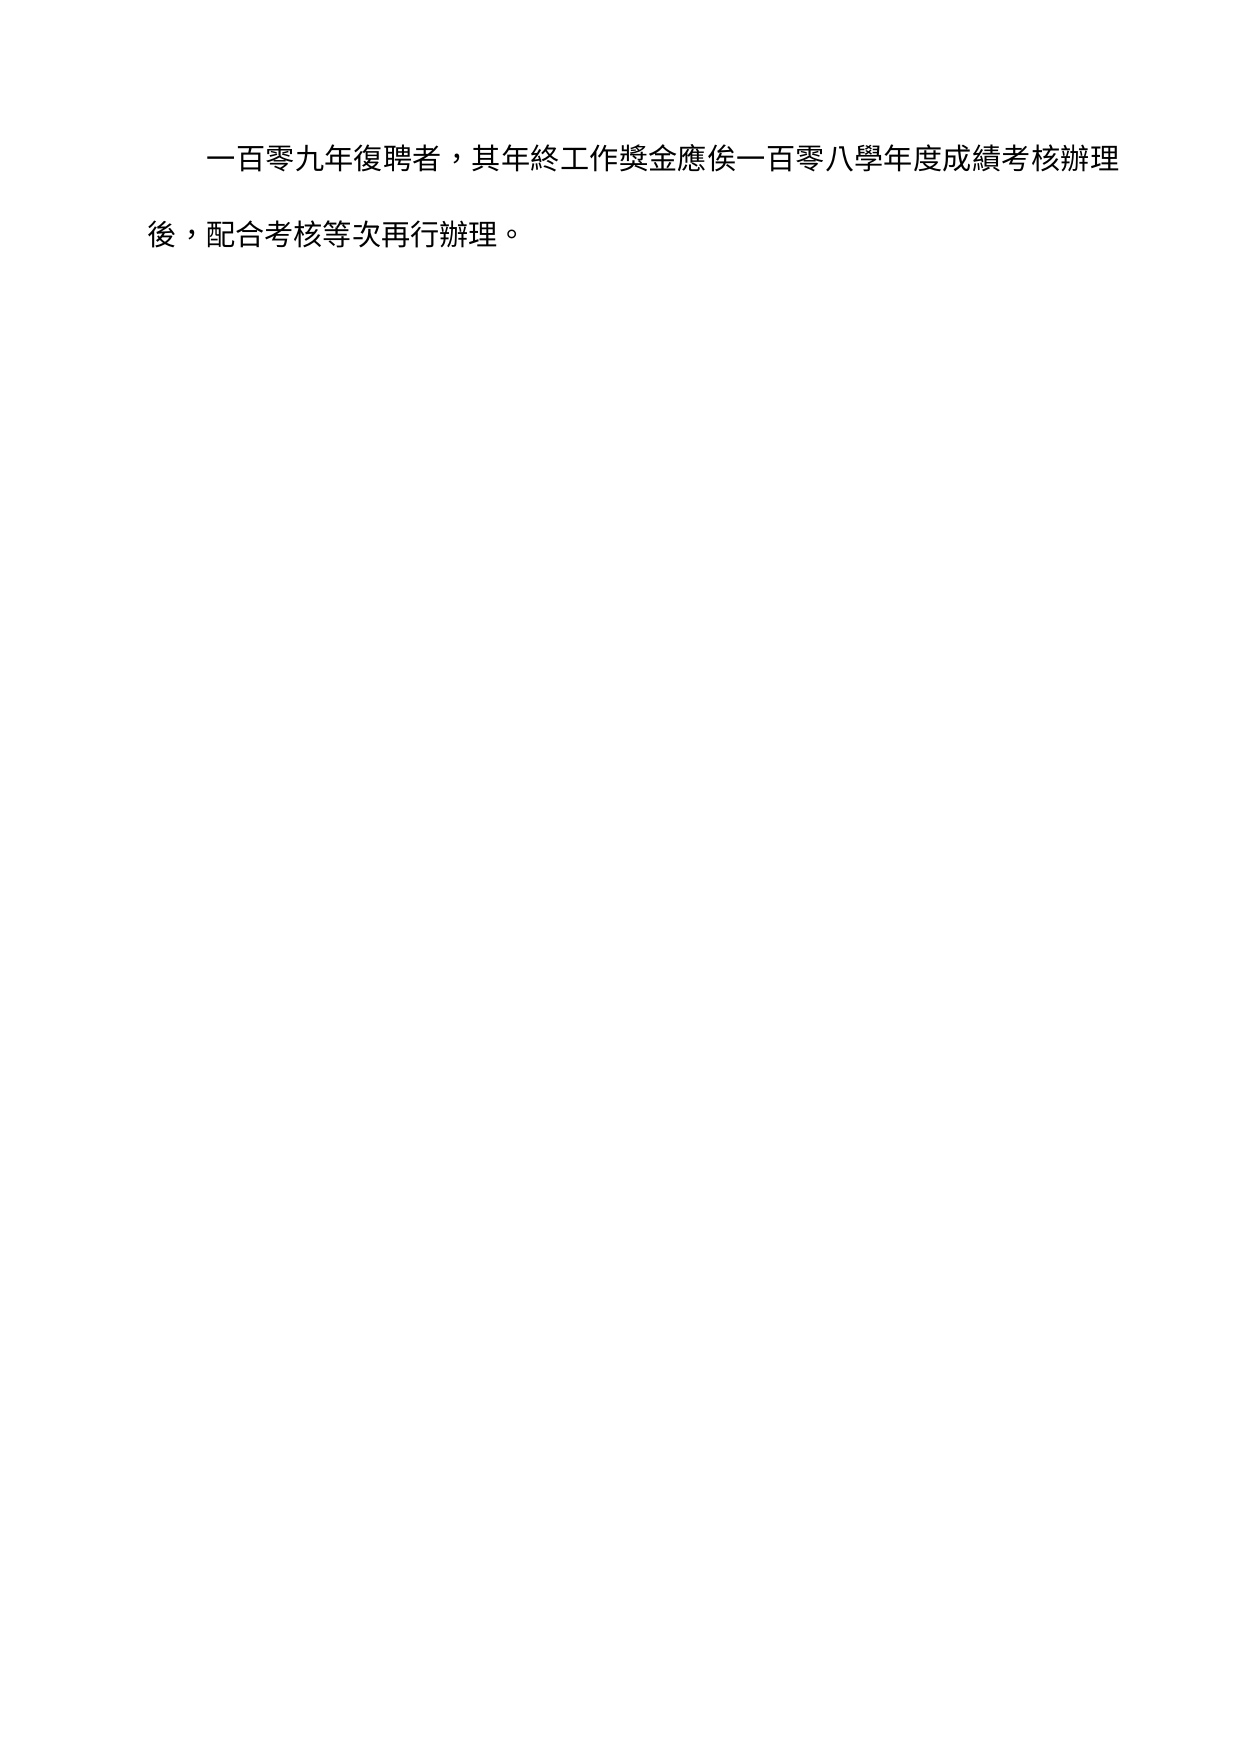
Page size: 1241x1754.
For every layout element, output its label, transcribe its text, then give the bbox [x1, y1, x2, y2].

text 一百零九年復聘者，其年終工作獎金應俟一百零八學年度成績考核辦理後，配合考核等次再行辦理。 [148, 119, 1122, 270]
